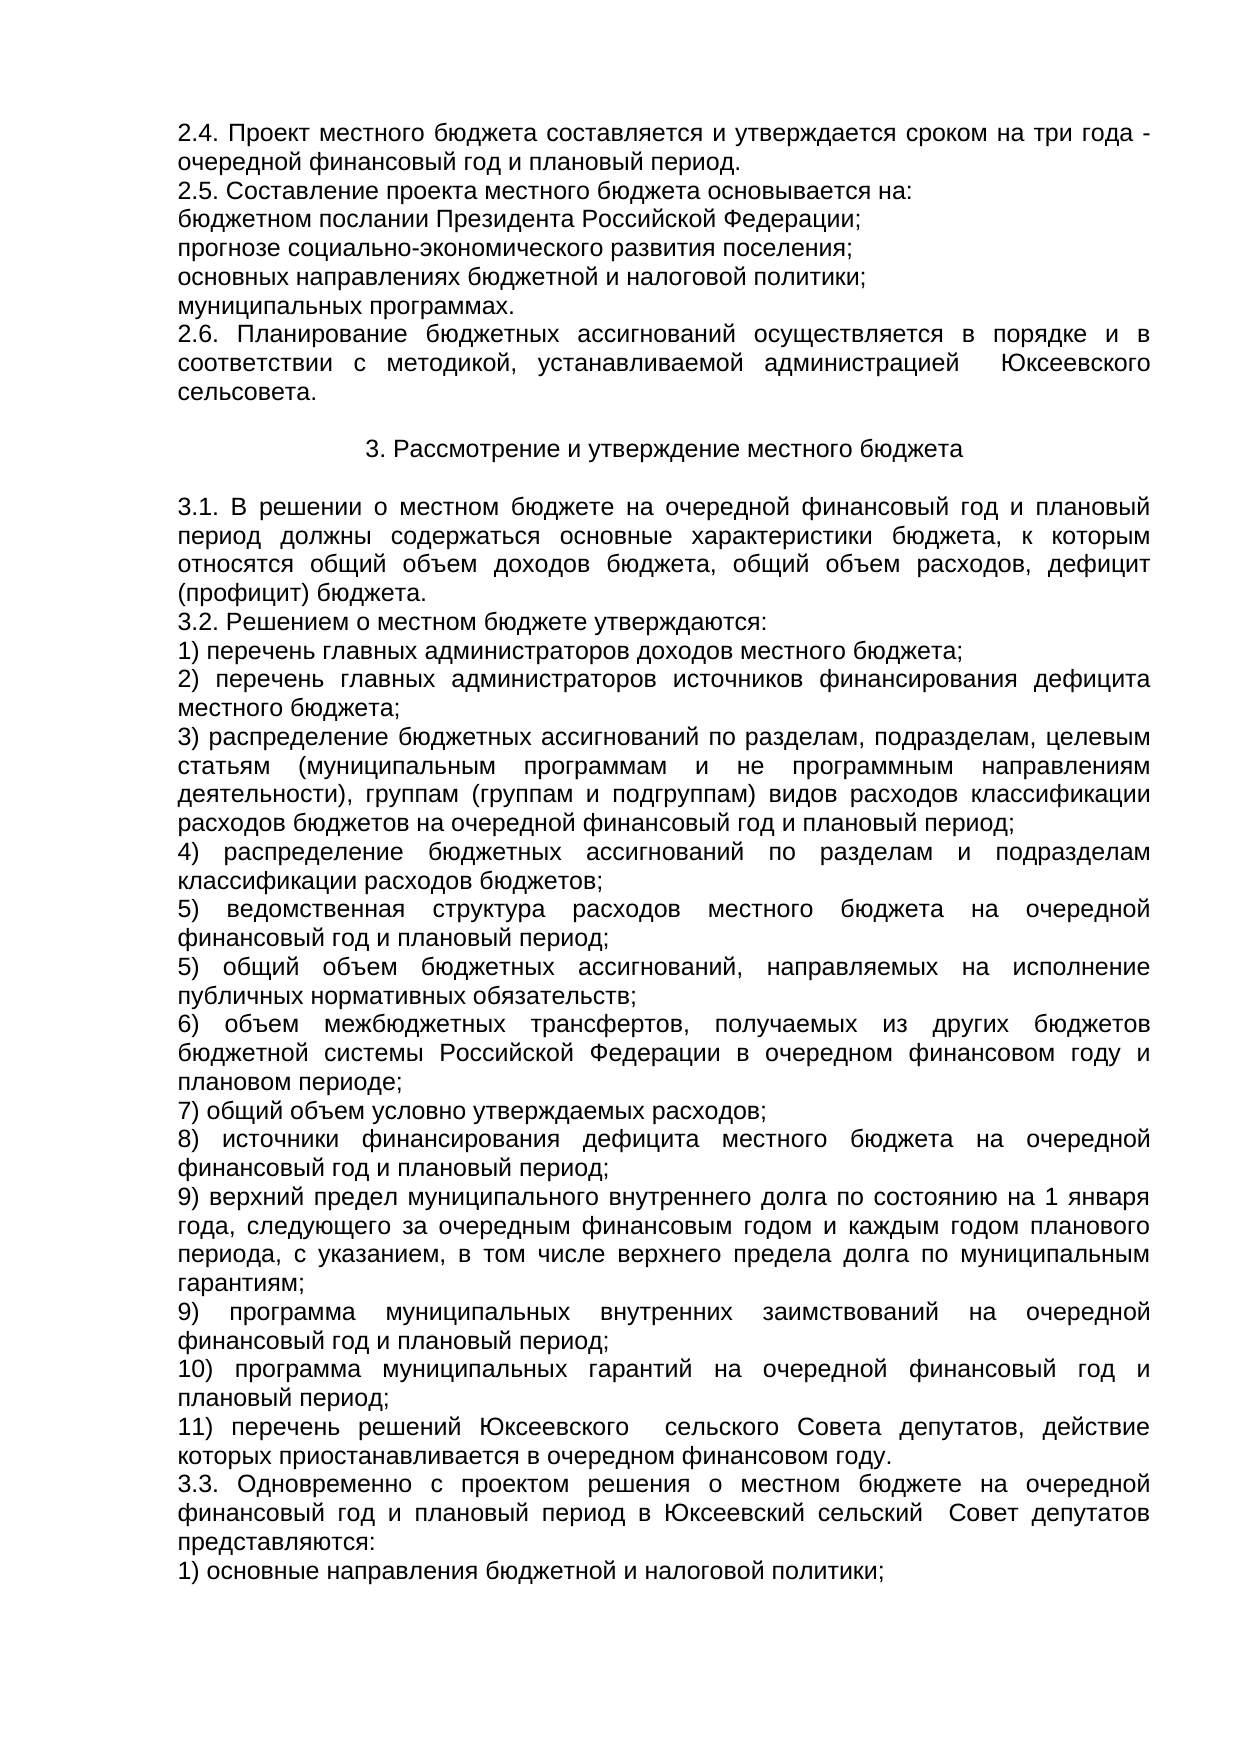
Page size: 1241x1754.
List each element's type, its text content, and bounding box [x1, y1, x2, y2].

text 9) верхний предел муниципального внутреннего долга по состоянию на 1 января года, следующего за очередным финансовым годом и каждым годом планового периода, с указанием, в том числе верхнего предела долга по муниципальным гарантиям; [177, 1182, 1152, 1297]
text 4) распределение бюджетных ассигнований по разделам и подразделам классификации расходов бюджетов; [177, 837, 1152, 894]
text основных направлениях бюджетной и налоговой политики; [177, 262, 1152, 291]
text 7) общий объем условно утверждаемых расходов; [177, 1096, 1152, 1124]
text 1) перечень главных администраторов доходов местного бюджета; [177, 636, 1152, 664]
text 1) основные направления бюджетной и налоговой политики; [177, 1556, 1152, 1584]
text 2.4. Проект местного бюджета составляется и утверждается сроком на три года - очередной финансовый год и плановый период. [177, 118, 1152, 176]
text 3.1. В решении о местном бюджете на очередной финансовый год и плановый период должны содержаться основные характеристики бюджета, к которым относятся общий объем доходов бюджета, общий объем расходов, дефицит (профицит) бюджета. [177, 492, 1152, 607]
text 3.2. Решением о местном бюджете утверждаются: [177, 607, 1152, 636]
text муниципальных программах. [177, 291, 1152, 319]
text 2.5. Составление проекта местного бюджета основывается на: [177, 176, 1152, 204]
text 5) ведомственная структура расходов местного бюджета на очередной финансовый год и плановый период; [177, 894, 1152, 952]
text 2.6. Планирование бюджетных ассигнований осуществляется в порядке и в соответствии с методикой, устанавливаемой администрацией Юксеевского сельсовета. [177, 319, 1152, 406]
text 8) источники финансирования дефицита местного бюджета на очередной финансовый год и плановый период; [177, 1124, 1152, 1182]
text 11) перечень решений Юксеевского сельского Совета депутатов, действие которых приостанавливается в очередном финансовом году. [177, 1412, 1152, 1469]
text прогнозе социально-экономического развития поселения; [177, 233, 1152, 262]
text 3) распределение бюджетных ассигнований по разделам, подразделам, целевым статьям (муниципальным программам и не программным направлениям деятельности), группам (группам и подгруппам) видов расходов классификации расходов бюджетов на очередной финансовый год и плановый период; [177, 722, 1152, 837]
text 6) объем межбюджетных трансфертов, получаемых из других бюджетов бюджетной системы Российской Федерации в очередном финансовом году и плановом периоде; [177, 1009, 1152, 1096]
text бюджетном послании Президента Российской Федерации; [177, 204, 1152, 233]
text 3. Рассмотрение и утверждение местного бюджета [177, 434, 1152, 463]
text 3.3. Одновременно с проектом решения о местном бюджете на очередной финансовый год и плановый период в Юксеевский сельский Совет депутатов представляются: [177, 1469, 1152, 1556]
text 5) общий объем бюджетных ассигнований, направляемых на исполнение публичных нормативных обязательств; [177, 952, 1152, 1009]
text 2) перечень главных администраторов источников финансирования дефицита местного бюджета; [177, 664, 1152, 722]
text 10) программа муниципальных гарантий на очередной финансовый год и плановый период; [177, 1354, 1152, 1412]
text 9) программа муниципальных внутренних заимствований на очередной финансовый год и плановый период; [177, 1297, 1152, 1354]
